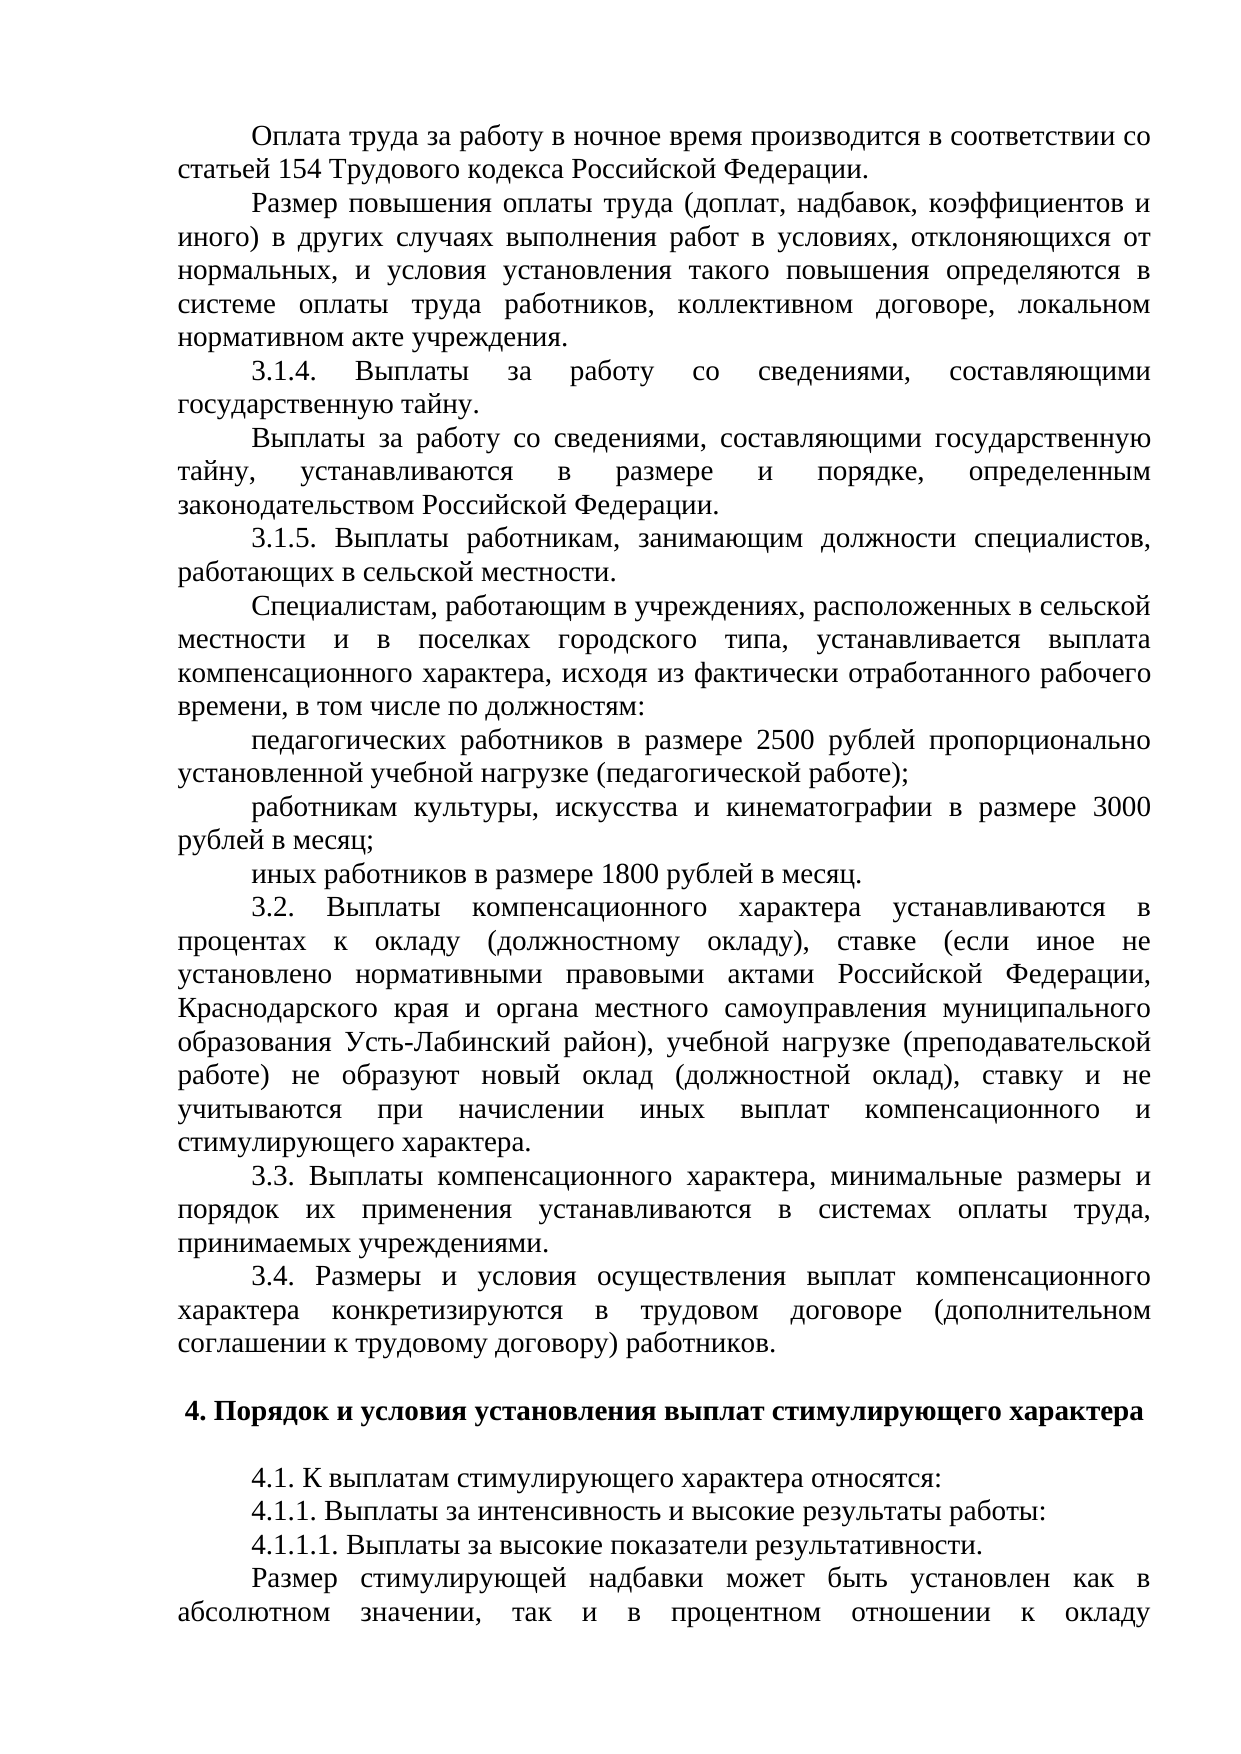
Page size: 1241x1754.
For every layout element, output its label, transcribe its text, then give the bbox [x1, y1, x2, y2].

text педагогических работников в размере 2500 рублей пропорционально установленной учебной нагрузке (педагогической работе); [177, 722, 1152, 789]
text 3.3. Выплаты компенсационного характера, минимальные размеры и порядок их применения устанавливаются в системах оплаты труда, принимаемых учреждениями. [177, 1158, 1152, 1258]
text Размер повышения оплаты труда (доплат, надбавок, коэффициентов и иного) в других случаях выполнения работ в условиях, отклоняющихся от нормальных, и условия установления такого повышения определяются в системе оплаты труда работников, коллективном договоре, локальном нормативном акте учреждения. [177, 185, 1152, 353]
text 4.1. К выплатам стимулирующего характера относятся: [177, 1460, 1152, 1493]
text Оплата труда за работу в ночное время производится в соответствии со статьей 154 Трудового кодекса Российской Федерации. [177, 118, 1152, 185]
text 3.2. Выплаты компенсационного характера устанавливаются в процентах к окладу (должностному окладу), ставке (если иное не установлено нормативными правовыми актами Российской Федерации, Краснодарского края и органа местного самоуправления муниципального образования Усть-Лабинский район), учебной нагрузке (преподавательской работе) не образуют новый оклад (должностной оклад), ставку и не учитываются при начислении иных выплат компенсационного и стимулирующего характера. [177, 889, 1152, 1158]
text 4. Порядок и условия установления выплат стимулирующего характера [177, 1393, 1152, 1426]
text работникам культуры, искусства и кинематографии в размере 3000 рублей в месяц; [177, 789, 1152, 856]
text 4.1.1.1. Выплаты за высокие показатели результативности. [177, 1527, 1152, 1560]
text Специалистам, работающим в учреждениях, расположенных в сельской местности и в поселках городского типа, устанавливается выплата компенсационного характера, исходя из фактически отработанного рабочего времени, в том числе по должностям: [177, 588, 1152, 722]
text 3.4. Размеры и условия осуществления выплат компенсационного характера конкретизируются в трудовом договоре (дополнительном соглашении к трудовому договору) работников. [177, 1258, 1152, 1359]
text 4.1.1. Выплаты за интенсивность и высокие результаты работы: [177, 1493, 1152, 1527]
text 3.1.5. Выплаты работникам, занимающим должности специалистов, работающих в сельской местности. [177, 521, 1152, 588]
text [177, 1560, 1152, 1627]
text Выплаты за работу со сведениями, составляющими государственную тайну, устанавливаются в размере и порядке, определенным законодательством Российской Федерации. [177, 420, 1152, 521]
text 3.1.4. Выплаты за работу со сведениями, составляющими государственную тайну. [177, 353, 1152, 420]
text иных работников в размере 1800 рублей в месяц. [177, 856, 1152, 889]
